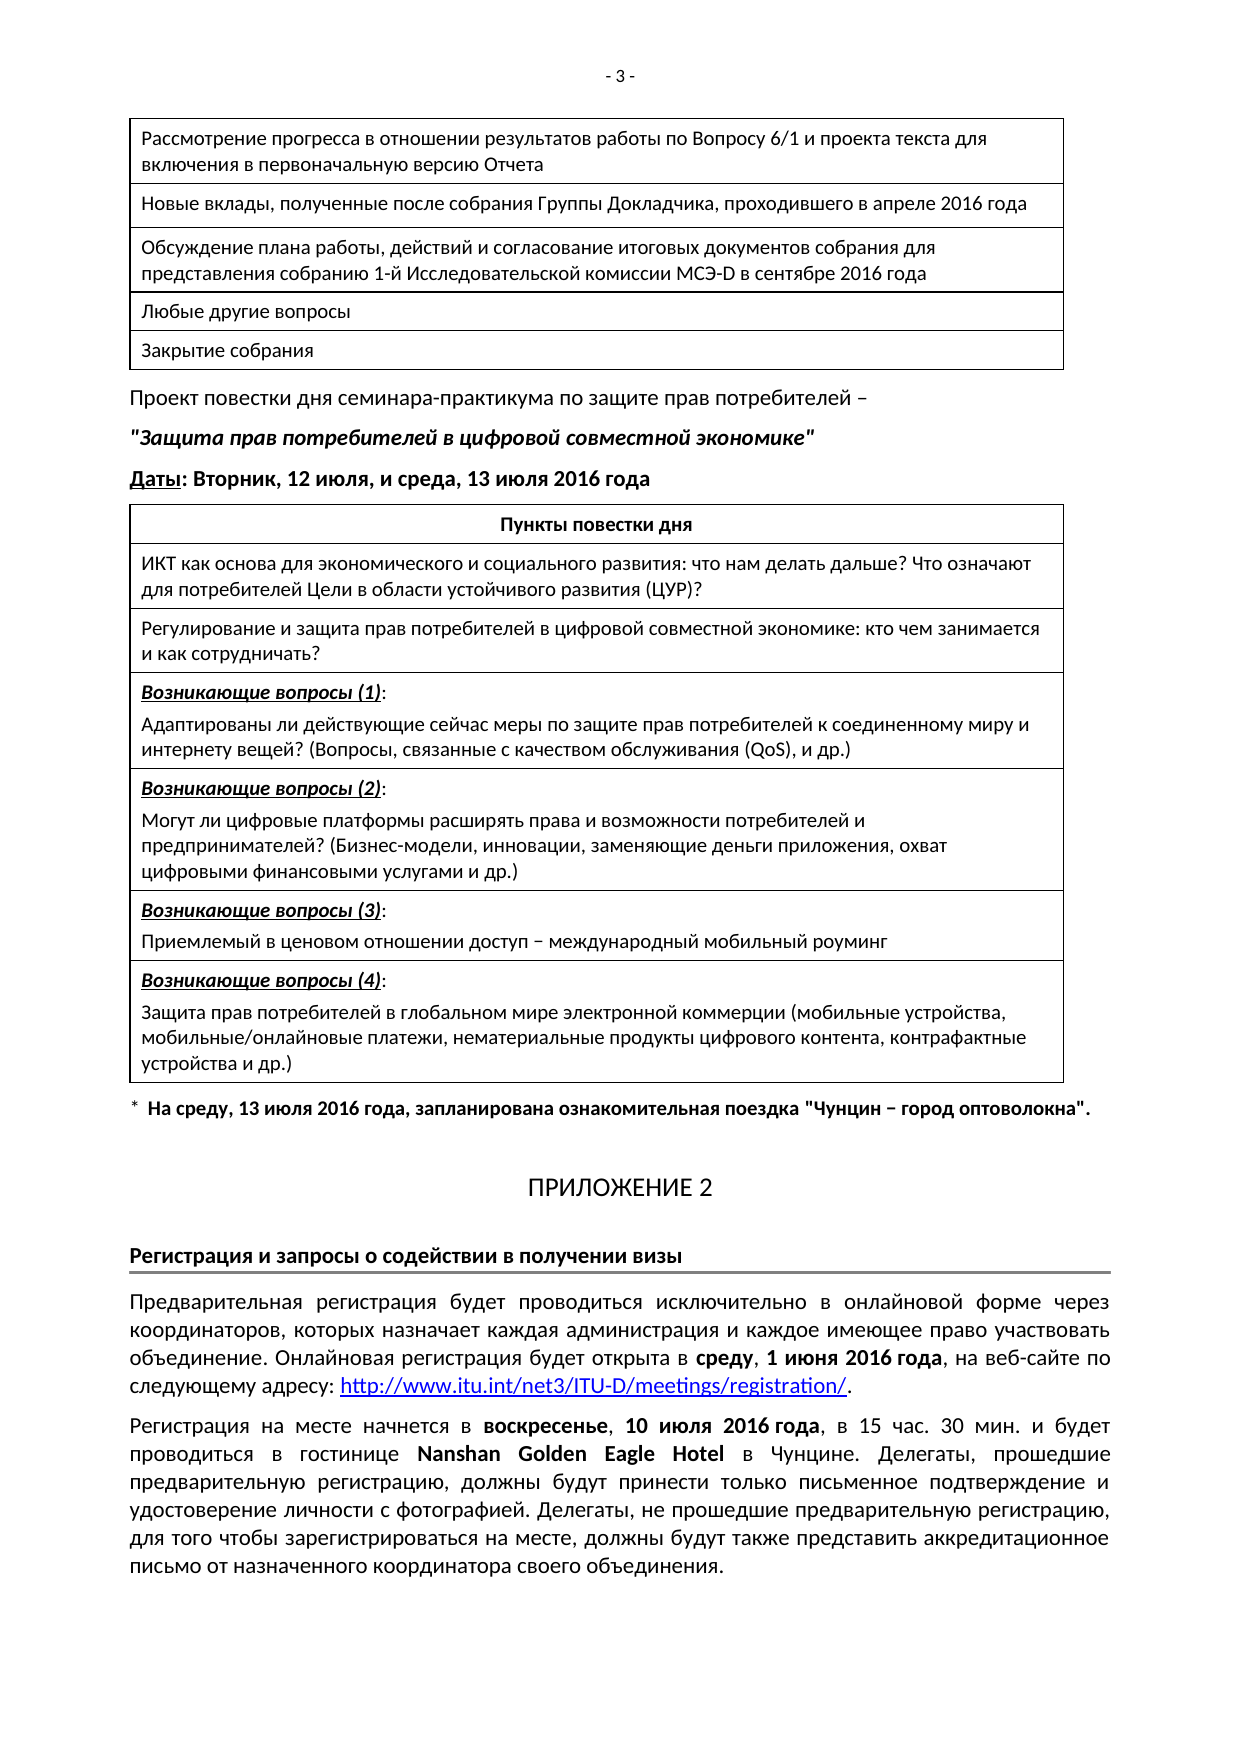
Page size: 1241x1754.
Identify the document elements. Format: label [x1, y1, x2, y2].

table_cell [118, 1158, 1122, 1579]
table_cell [118, 118, 1122, 1158]
